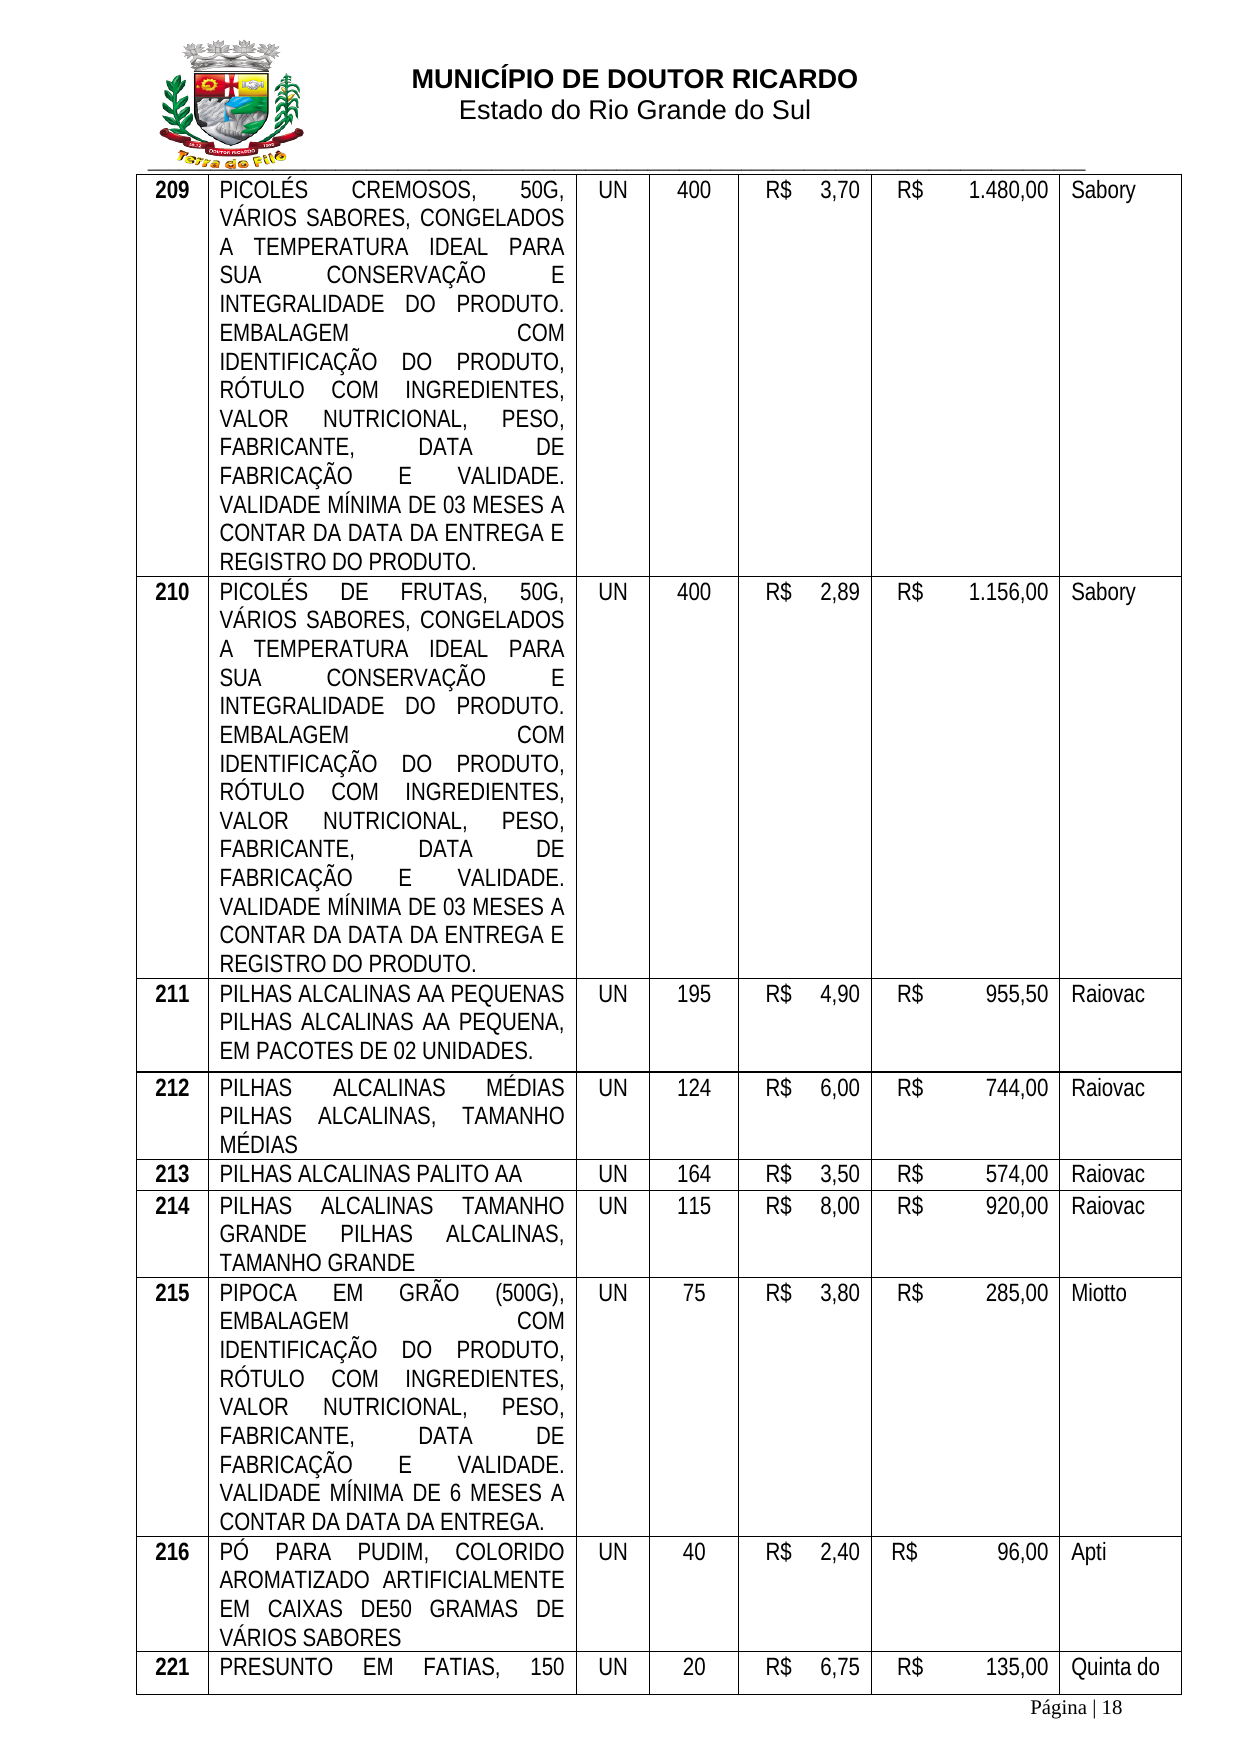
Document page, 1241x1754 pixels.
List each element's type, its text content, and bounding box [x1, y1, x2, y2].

picture [146, 29, 313, 174]
table_cell R$ 1.480,00 [872, 175, 1059, 576]
table_cell 209 [137, 175, 208, 576]
table_cell PILHAS ALCALINAS PALITO AA [209, 1160, 576, 1190]
table_cell PILHAS ALCALINAS AA PEQUENAS PILHAS ALCALINAS AA PEQUENA, EM PACOTES DE 02 UNIDADES. [209, 979, 576, 1071]
table_cell R$ 3,80 [739, 1278, 871, 1536]
table_cell Raiovac [1060, 979, 1181, 1071]
table_cell UN [577, 1537, 649, 1651]
table_cell R$ 285,00 [872, 1278, 1059, 1536]
table_cell 216 [137, 1537, 208, 1651]
table_cell 214 [137, 1191, 208, 1277]
table_cell R$ 8,00 [739, 1191, 871, 1277]
table_cell UN [577, 1073, 649, 1158]
table_cell 40 [650, 1537, 738, 1651]
table_cell 195 [650, 979, 738, 1071]
table_cell 164 [650, 1160, 738, 1190]
table_cell R$ 955,50 [872, 979, 1059, 1071]
table_cell Sabory [1060, 577, 1181, 978]
table_cell PÓ PARA PUDIM, COLORIDO AROMATIZADO ARTIFICIALMENTE EM CAIXAS DE50 GRAMAS DE VÁRIOS SABORES [209, 1537, 576, 1651]
table_cell 215 [137, 1278, 208, 1536]
table_cell Apti [1060, 1537, 1181, 1651]
table_cell Raiovac [1060, 1073, 1181, 1158]
table_cell R$ 920,00 [872, 1191, 1059, 1277]
table_cell 124 [650, 1073, 738, 1158]
table_cell 210 [137, 577, 208, 978]
table_cell R$ 4,90 [739, 979, 871, 1071]
table_cell UN [577, 1278, 649, 1536]
table_cell UN [577, 1652, 649, 1694]
table_cell R$ 6,00 [739, 1073, 871, 1158]
table_cell R$ 6,75 [739, 1652, 871, 1694]
table_cell PILHAS ALCALINAS TAMANHO GRANDE PILHAS ALCALINAS, TAMANHO GRANDE [209, 1191, 576, 1277]
table_cell Raiovac [1060, 1160, 1181, 1190]
table_cell UN [577, 175, 649, 576]
table_cell PICOLÉS CREMOSOS, 50G, VÁRIOS SABORES, CONGELADOS A TEMPERATURA IDEAL PARA SUA CONSERVAÇÃO E INTEGRALIDADE DO PRODUTO. EMBALAGEM COM IDENTIFICAÇÃO DO PRODUTO, RÓTULO COM INGREDIENTES, VALOR NUTRICIONAL, PESO, FABRICANTE, DATA DE FABRICAÇÃO E VALIDADE. VALIDADE MÍNIMA DE 03 MESES A CONTAR DA DATA DA ENTREGA E REGISTRO DO PRODUTO. [209, 175, 576, 576]
table_cell Sabory [1060, 175, 1181, 576]
table_cell R$ 744,00 [872, 1073, 1059, 1158]
table_cell R$ 96,00 [872, 1537, 1059, 1651]
table_cell 212 [137, 1073, 208, 1158]
table_cell R$ 135,00 [872, 1652, 1059, 1694]
table_cell R$ 2,40 [739, 1537, 871, 1651]
table_cell 400 [650, 577, 738, 978]
table_cell Miotto [1060, 1278, 1181, 1536]
table_cell UN [577, 1191, 649, 1277]
table_cell R$ 3,50 [739, 1160, 871, 1190]
table_cell PILHAS ALCALINAS MÉDIAS PILHAS ALCALINAS, TAMANHO MÉDIAS [209, 1073, 576, 1158]
table_cell UN [577, 577, 649, 978]
table_cell 20 [650, 1652, 738, 1694]
table_cell 211 [137, 979, 208, 1071]
table_cell 115 [650, 1191, 738, 1277]
table_cell 221 [137, 1652, 208, 1694]
table_cell R$ 574,00 [872, 1160, 1059, 1190]
table_cell R$ 2,89 [739, 577, 871, 978]
table_cell PICOLÉS DE FRUTAS, 50G, VÁRIOS SABORES, CONGELADOS A TEMPERATURA IDEAL PARA SUA CONSERVAÇÃO E INTEGRALIDADE DO PRODUTO. EMBALAGEM COM IDENTIFICAÇÃO DO PRODUTO, RÓTULO COM INGREDIENTES, VALOR NUTRICIONAL, PESO, FABRICANTE, DATA DE FABRICAÇÃO E VALIDADE. VALIDADE MÍNIMA DE 03 MESES A CONTAR DA DATA DA ENTREGA E REGISTRO DO PRODUTO. [209, 577, 576, 978]
table_cell Quinta do Vale [1060, 1652, 1181, 1694]
table_cell PIPOCA EM GRÃO (500G), EMBALAGEM COM IDENTIFICAÇÃO DO PRODUTO, RÓTULO COM INGREDIENTES, VALOR NUTRICIONAL, PESO, FABRICANTE, DATA DE FABRICAÇÃO E VALIDADE. VALIDADE MÍNIMA DE 6 MESES A CONTAR DA DATA DA ENTREGA. [209, 1278, 576, 1536]
table_cell 400 [650, 175, 738, 576]
table_cell UN [577, 1160, 649, 1190]
table_cell R$ 1.156,00 [872, 577, 1059, 978]
table_cell R$ 3,70 [739, 175, 871, 576]
table_cell UN [577, 979, 649, 1071]
table_cell Raiovac [1060, 1191, 1181, 1277]
table_cell 75 [650, 1278, 738, 1536]
table_cell 213 [137, 1160, 208, 1190]
